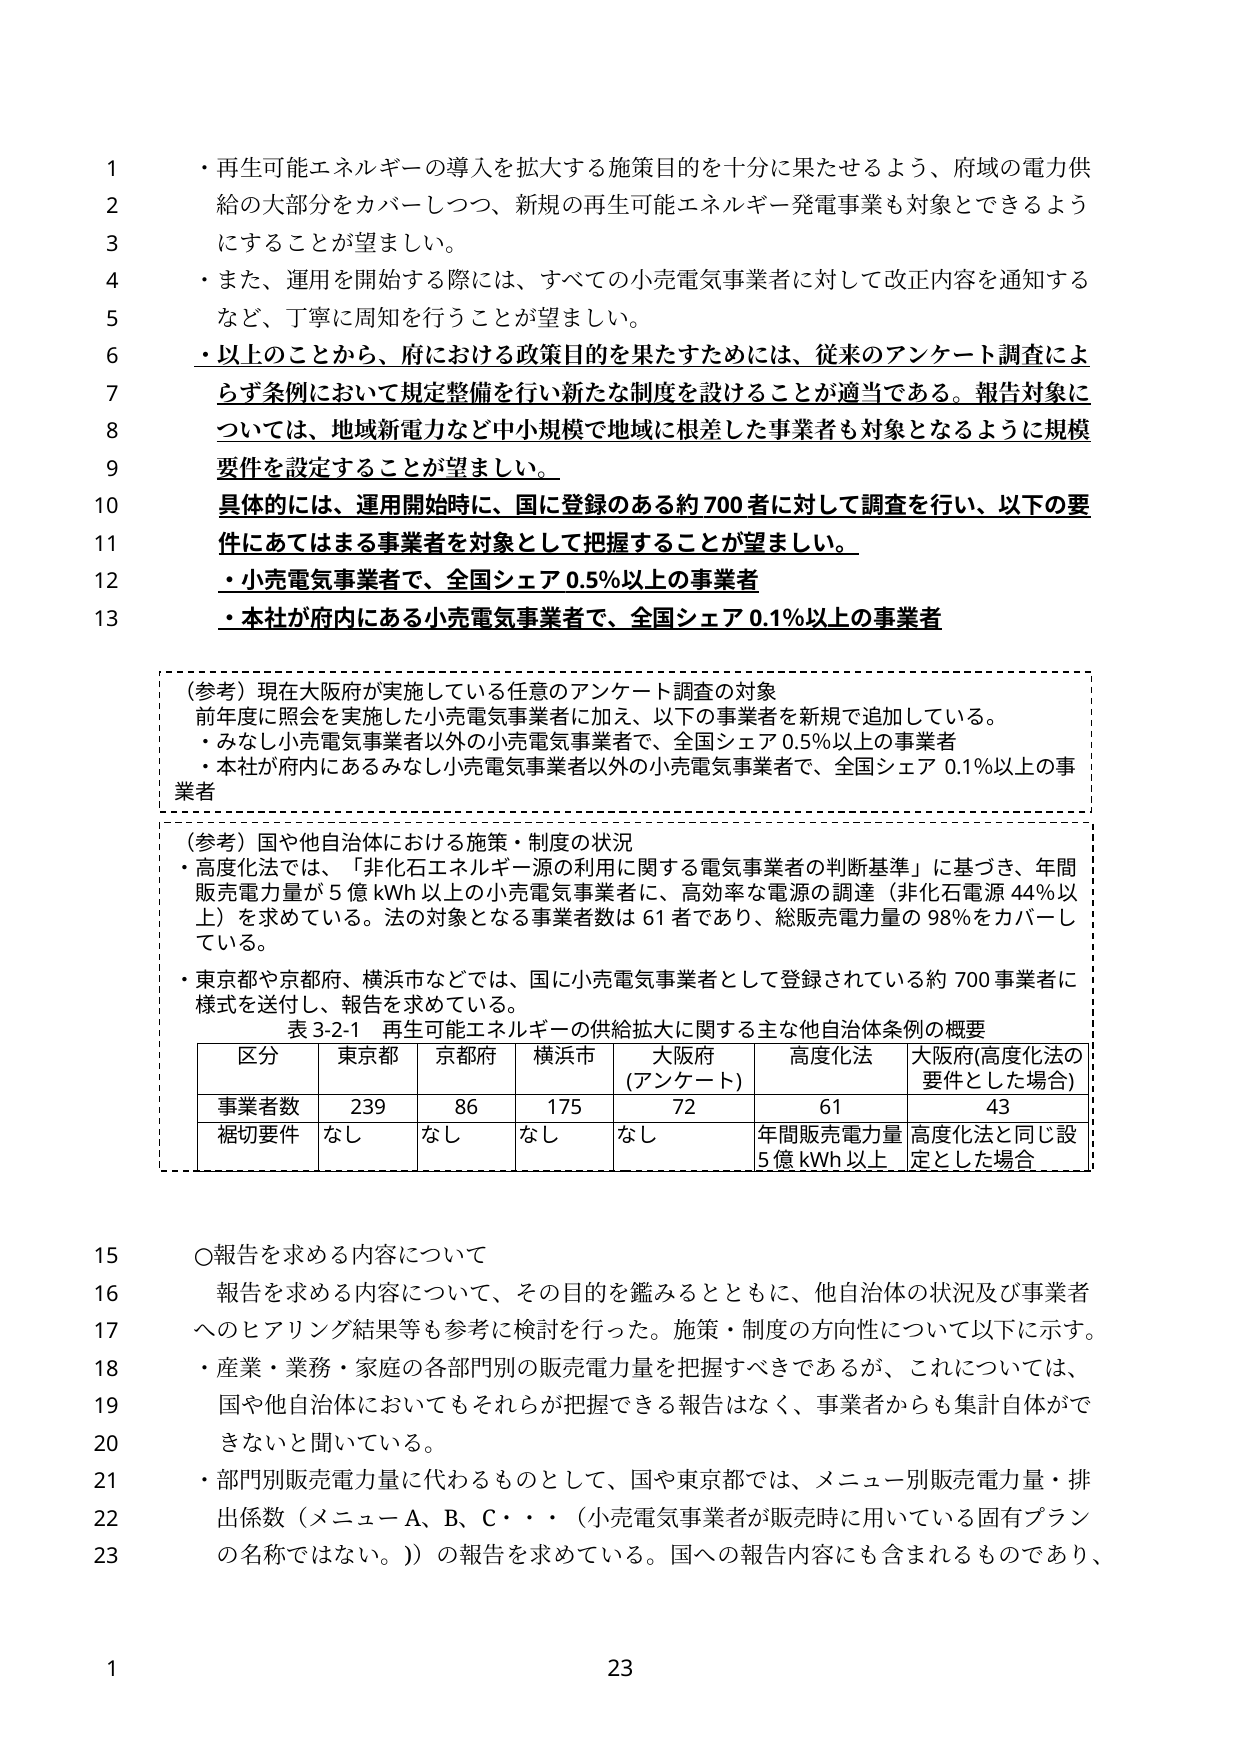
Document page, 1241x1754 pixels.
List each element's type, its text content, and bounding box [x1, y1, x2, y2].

text ○報告を求める内容について [148, 1235, 1092, 1273]
text ・また、運用を開始する際には、すべての小売電気事業者に対して改正内容を通知するなど、丁寧に周知を行うことが望ましい。 [148, 260, 1092, 335]
text ・本社が府内にある小売電気事業者で、全国シェア0.1％以上の事業者 [218, 598, 1092, 635]
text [193, 1460, 1092, 1573]
text ・以上のことから、府における政策目的を果たすためには、従来のアンケート調査によらず条例において規定整備を行い新たな制度を設けることが適当である。報告対象については、地域新電力など中小規模で地域に根差した事業者も対象となるように規模要件を設定することが望ましい。 [148, 335, 1092, 485]
text 具体的には、運用開始時に、国に登録のある約700者に対して調査を行い、以下の要件にあてはまる事業者を対象として把握することが望ましい。 [218, 485, 1092, 560]
text ・再生可能エネルギーの導入を拡大する施策目的を十分に果たせるよう、府域の電力供給の大部分をカバーしつつ、新規の再生可能エネルギー発電事業も対象とできるようにすることが望ましい。 [148, 148, 1092, 260]
text ・産業・業務・家庭の各部門別の販売電力量を把握すべきであるが、これについては、国や他自治体においてもそれらが把握できる報告はなく、事業者からも集計自体ができないと聞いている。 [148, 1348, 1092, 1460]
text ・小売電気事業者で、全国シェア0.5％以上の事業者 [218, 560, 1092, 598]
text 報告を求める内容について、その目的を鑑みるとともに、他自治体の状況及び事業者へのヒアリング結果等も参考に検討を行った。施策・制度の方向性について以下に示す。 [193, 1273, 1092, 1348]
